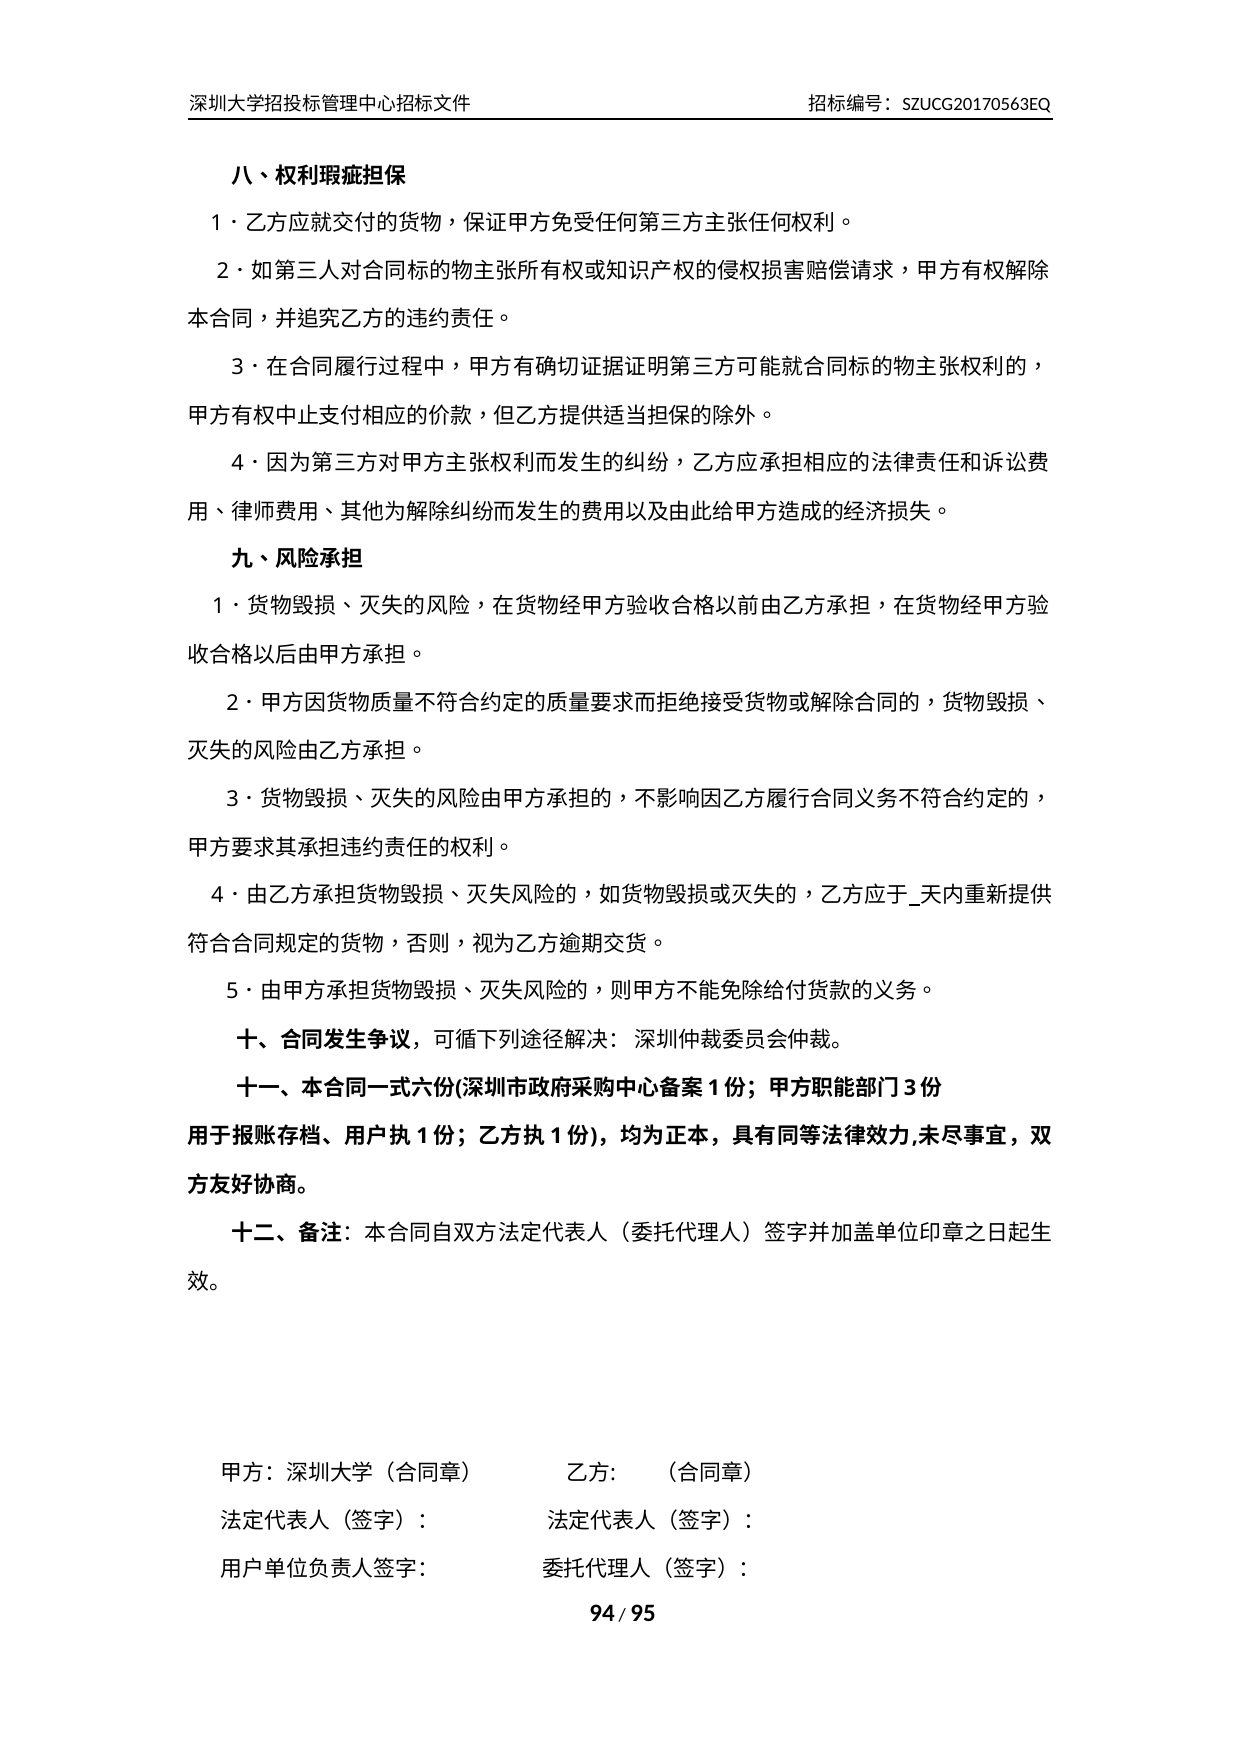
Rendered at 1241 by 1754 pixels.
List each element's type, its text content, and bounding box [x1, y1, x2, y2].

text 3．在合同履行过程中，甲方有确切证据证明第三方可能就合同标的物主张权利的，甲方有权中止支付相应的价款，但乙方提供适当担保的除外。 [187, 349, 1053, 431]
text 十、合同发生争议，可循下列途径解决： 深圳仲裁委员会仲裁。 [236, 1021, 1053, 1054]
text 甲方：深圳大学（合同章） 乙方: （合同章） [187, 1454, 1053, 1487]
text 2．如第三人对合同标的物主张所有权或知识产权的侵权损害赔偿请求，甲方有权解除本合同，并追究乙方的违约责任。 [187, 253, 1053, 334]
text 4．由乙方承担货物毁损、灭失风险的，如货物毁损或灭失的，乙方应于 天内重新提供符合合同规定的货物，否则，视为乙方逾期交货。 [187, 878, 1053, 959]
text 3．货物毁损、灭失的风险由甲方承担的，不影响因乙方履行合同义务不符合约定的，甲方要求其承担违约责任的权利。 [187, 781, 1053, 863]
text 八、权利瑕疵担保 [187, 158, 1053, 191]
text 法定代表人（签字）： 法定代表人（签字）： [187, 1502, 1053, 1535]
text 用于报账存档、用户执1份；乙方执1份)，均为正本，具有同等法律效力,未尽事宜，双方友好协商。 [187, 1118, 1053, 1199]
text 十一、本合同一式六份(深圳市政府采购中心备案1份；甲方职能部门3份 [236, 1069, 1053, 1102]
text 十二、备注：本合同自双方法定代表人（委托代理人）签字并加盖单位印章之日起生效。 [187, 1215, 1053, 1296]
text 用户单位负责人签字： 委托代理人（签字）： [187, 1551, 1053, 1583]
text 4．因为第三方对甲方主张权利而发生的纠纷，乙方应承担相应的法律责任和诉讼费用、律师费用、其他为解除纠纷而发生的费用以及由此给甲方造成的经济损失。 [187, 446, 1053, 527]
text 1．乙方应就交付的货物，保证甲方免受任何第三方主张任何权利。 [187, 206, 1053, 238]
text 1．货物毁损、灭失的风险，在货物经甲方验收合格以前由乙方承担，在货物经甲方验收合格以后由甲方承担。 [187, 589, 1053, 670]
text 5．由甲方承担货物毁损、灭失风险的，则甲方不能免除给付货款的义务。 [187, 974, 1053, 1006]
text 九、风险承担 [187, 542, 1053, 574]
text 2．甲方因货物质量不符合约定的质量要求而拒绝接受货物或解除合同的，货物毁损、灭失的风险由乙方承担。 [187, 685, 1053, 767]
